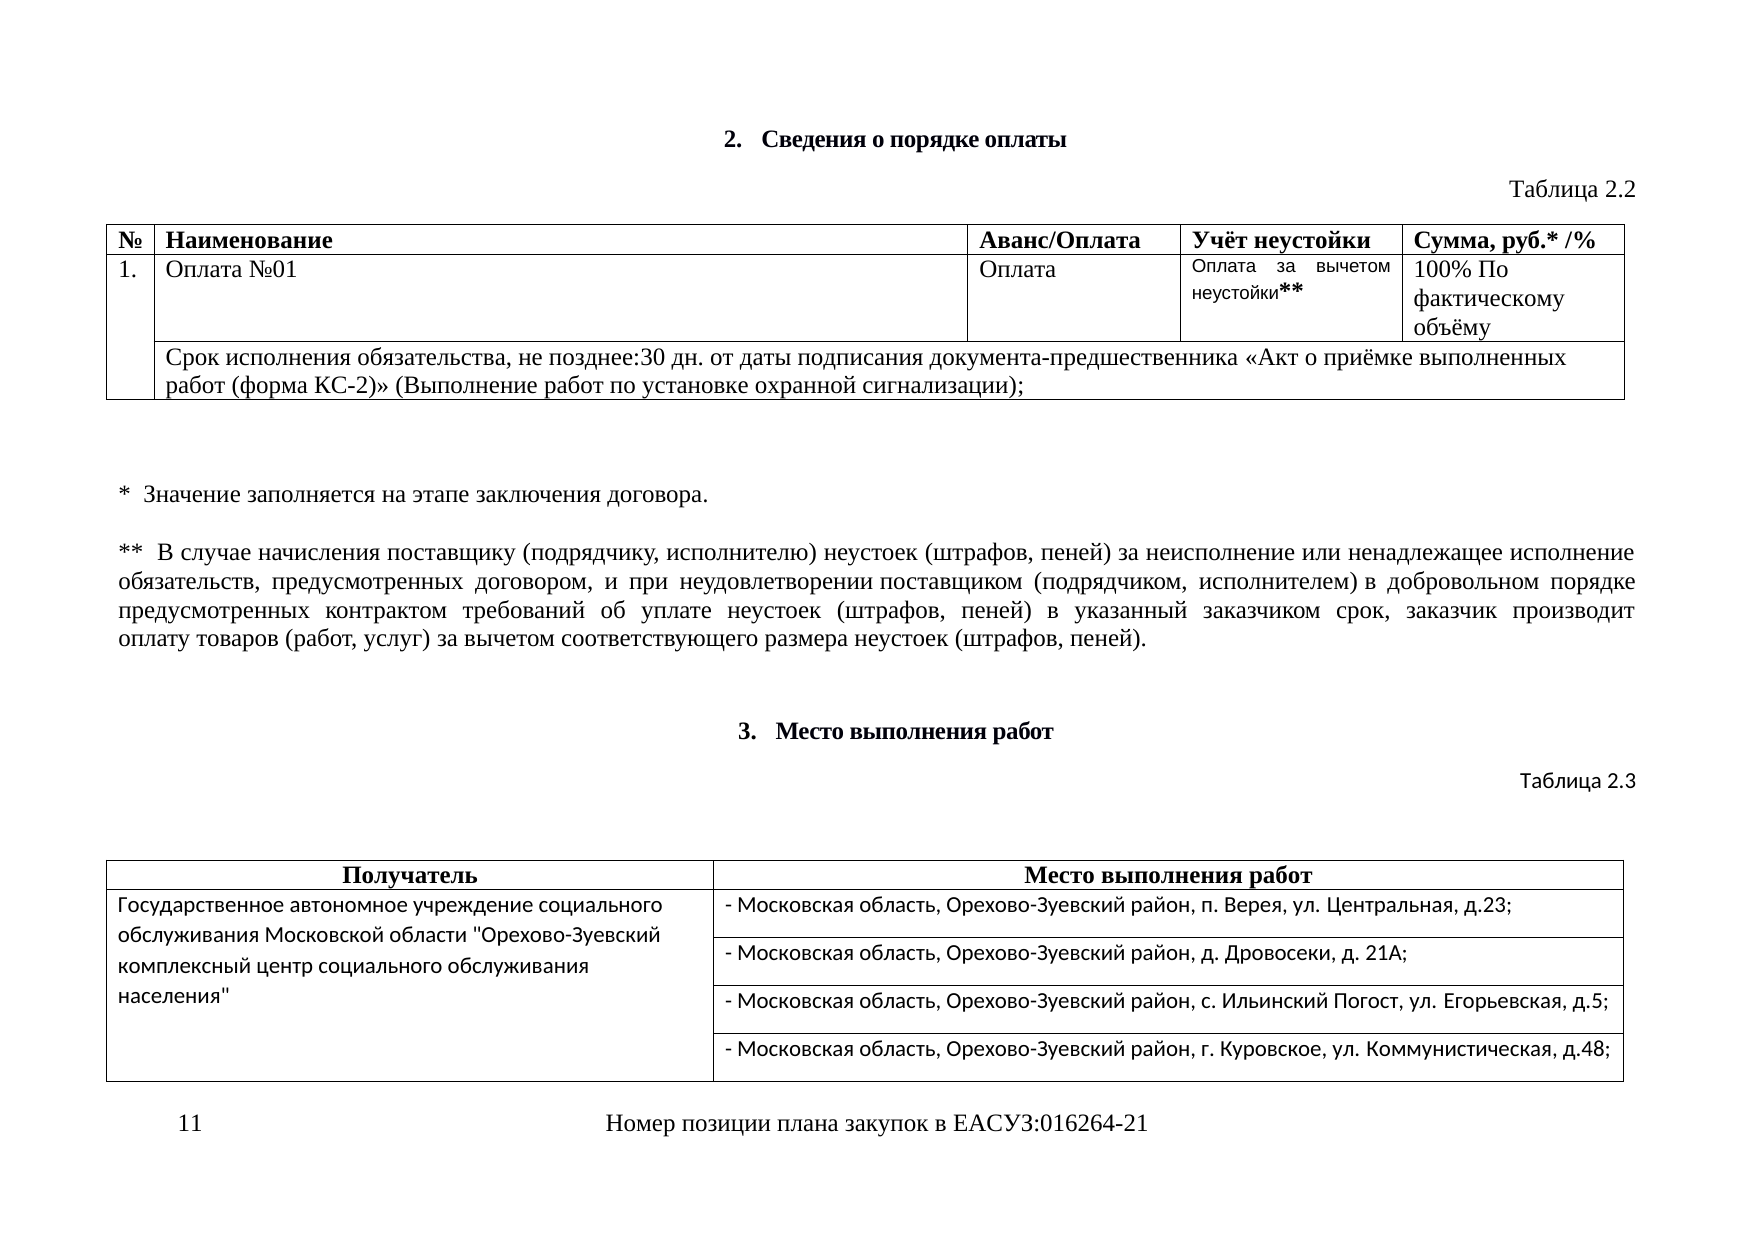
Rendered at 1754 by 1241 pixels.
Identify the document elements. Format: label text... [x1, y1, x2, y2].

subtitle Сведения о порядке оплаты [155, 124, 1636, 153]
